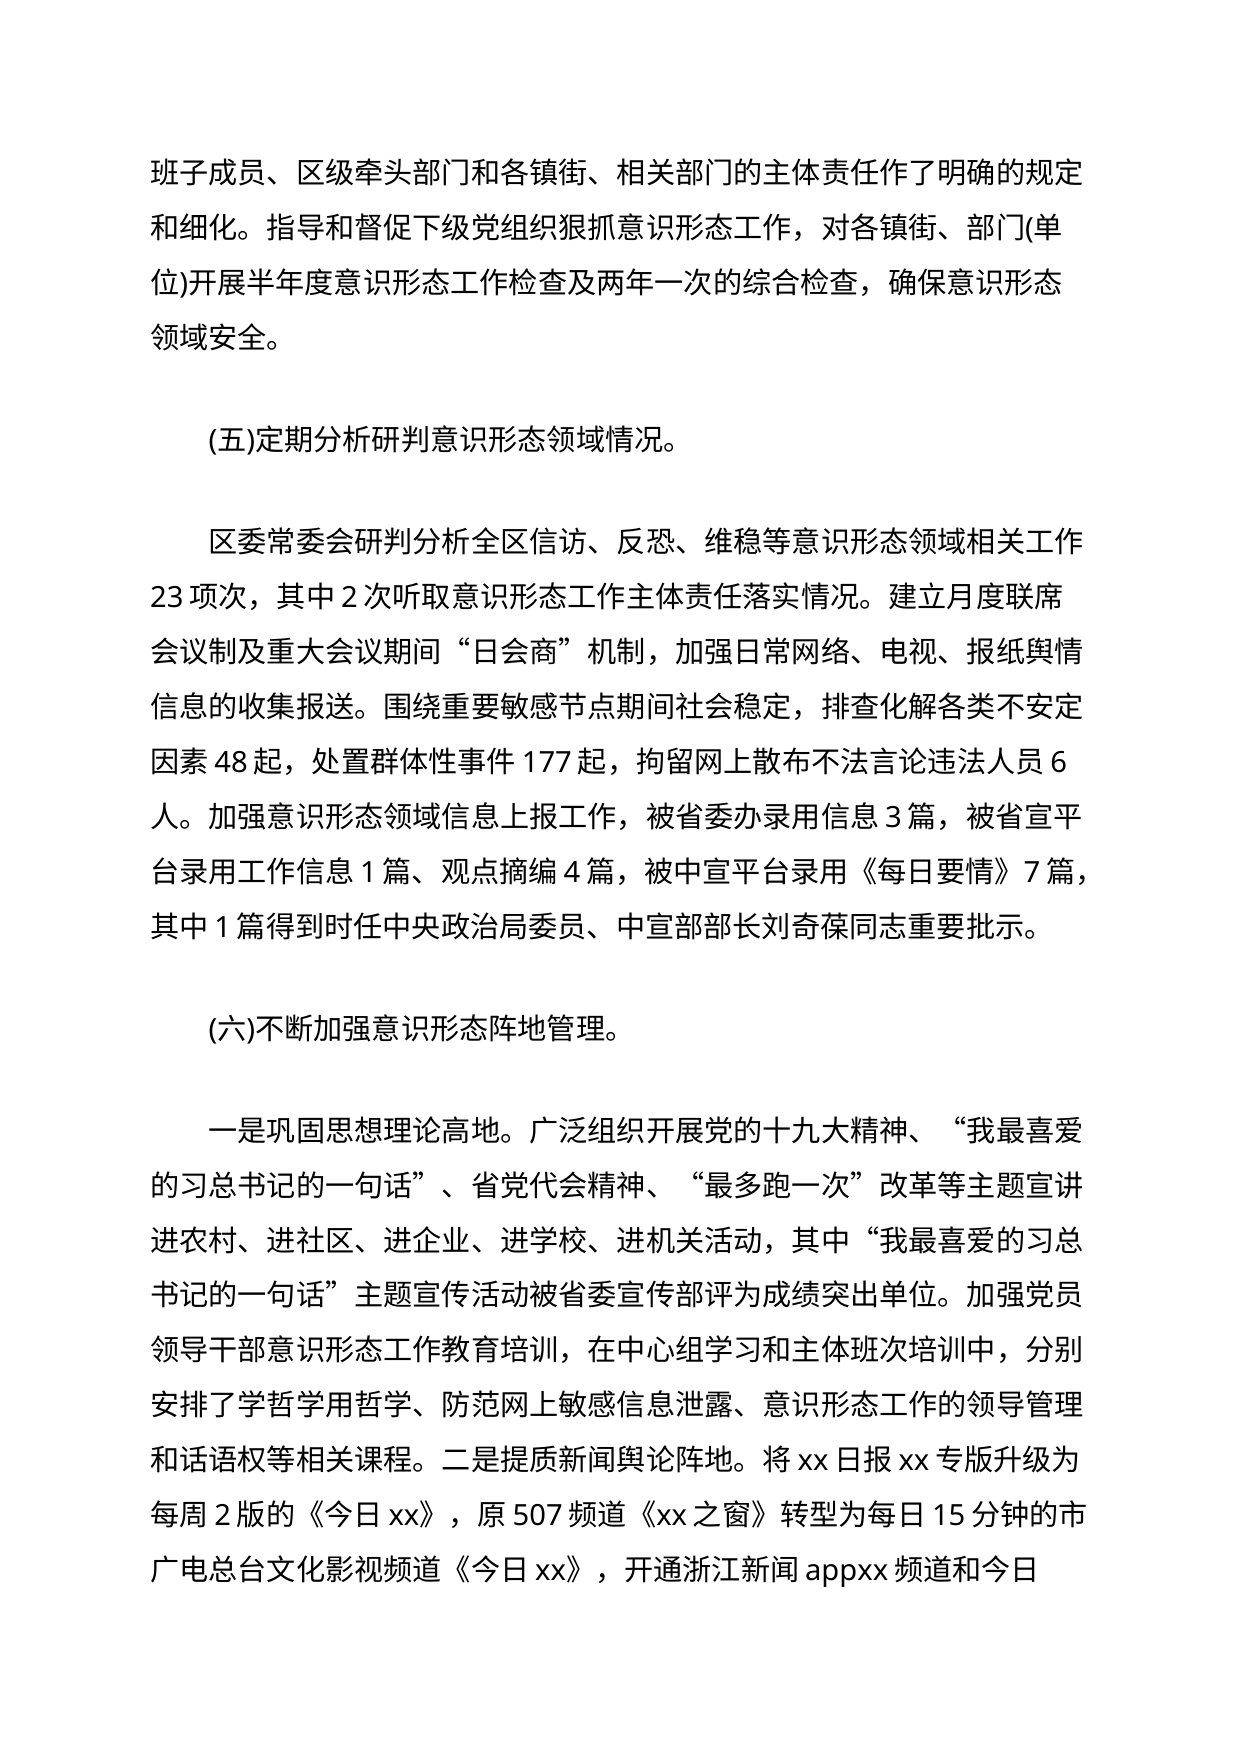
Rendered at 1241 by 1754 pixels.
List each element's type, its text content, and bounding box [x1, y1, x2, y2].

text (五)定期分析研判意识形态领域情况。 [150, 417, 1090, 459]
text (六)不断加强意识形态阵地管理。 [150, 1005, 1090, 1048]
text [150, 1107, 1090, 1589]
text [150, 150, 1090, 357]
text 区委常委会研判分析全区信访、反恐、维稳等意识形态领域相关工作23项次，其中2次听取意识形态工作主体责任落实情况。建立月度联席会议制及重大会议期间“日会商”机制，加强日常网络、电视、报纸舆情信息的收集报送。围绕重要敏感节点期间社会稳定，排查化解各类不安定因素48起，处置群体性事件177起，拘留网上散布不法言论违法人员6人。加强意识形态领域信息上报工作，被省委办录用信息3篇，被省宣平台录用工作信息1篇、观点摘编4篇，被中宣平台录用《每日要情》7篇，其中1篇得到时任中央政治局委员、中宣部部长刘奇葆同志重要批示。 [150, 519, 1090, 946]
